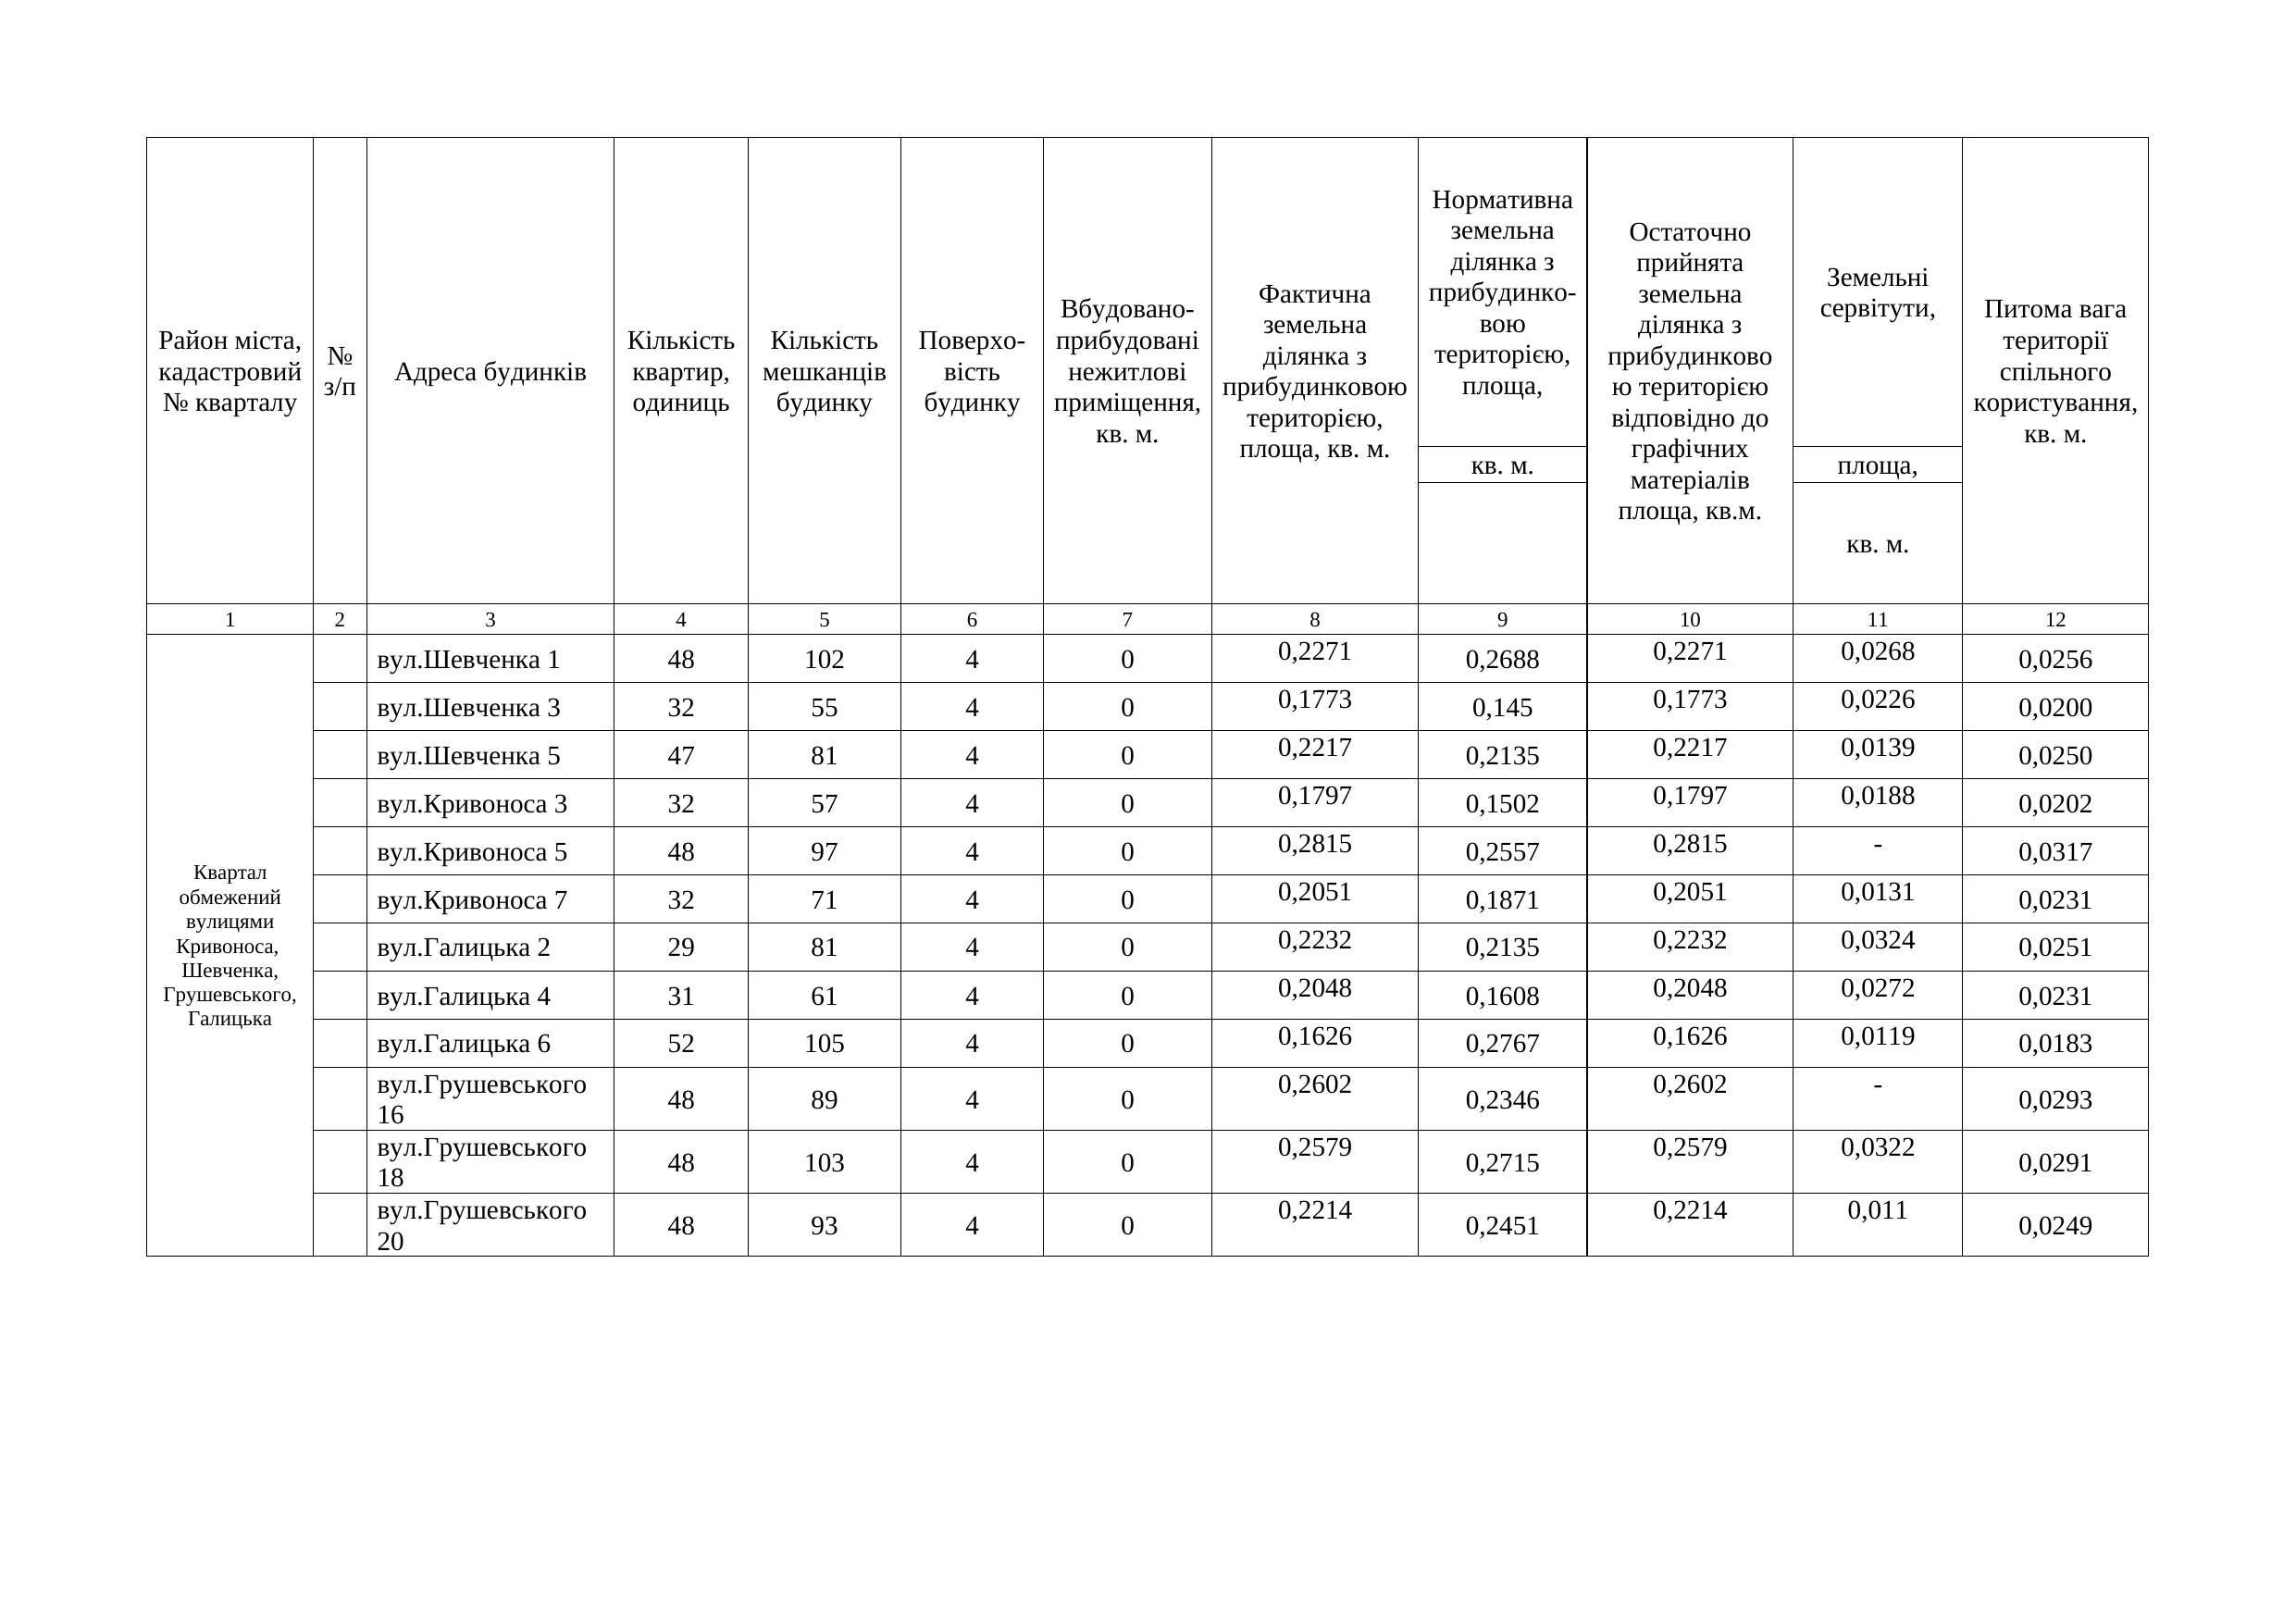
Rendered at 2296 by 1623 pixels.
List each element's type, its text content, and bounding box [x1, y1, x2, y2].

table_cell 0,2715 [1419, 1131, 1586, 1193]
table_cell 4 [901, 683, 1043, 730]
table_cell вул.Грушевського 20 [367, 1194, 614, 1256]
table_cell 71 [749, 875, 900, 923]
table_cell вул.Галицька 6 [367, 1020, 614, 1067]
table_cell 4 [901, 875, 1043, 923]
table_header Кількість мешканців будинку [749, 138, 900, 603]
table_cell вул.Шевченка 3 [367, 683, 614, 730]
table_cell вул.Грушевського 18 [367, 1131, 614, 1193]
table_cell 4 [901, 731, 1043, 778]
table_cell 4 [901, 1020, 1043, 1067]
table_cell площа, [1793, 447, 1962, 482]
table_cell 0,011 [1793, 1194, 1962, 1256]
table_cell 4 [901, 1068, 1043, 1130]
table_cell 0,2579 [1588, 1131, 1793, 1193]
table_cell 105 [749, 1020, 900, 1067]
table_cell 0,2135 [1419, 923, 1586, 971]
table_header Район міста, кадастровий № кварталу [147, 138, 313, 603]
table_cell 1 [147, 604, 313, 634]
table_cell 0,0322 [1793, 1131, 1962, 1193]
table_cell 0,1626 [1588, 1020, 1793, 1067]
table_cell 0,2271 [1588, 635, 1793, 682]
table_cell Квартал обмежений вулицями Кривоноса, Шевченка, Грушевського, Галицька [147, 635, 313, 1256]
table_cell 0,2217 [1212, 731, 1418, 778]
table_cell 0 [1044, 731, 1211, 778]
table_cell 0,2232 [1212, 923, 1418, 971]
table_cell вул.Грушевського 16 [367, 1068, 614, 1130]
table_cell [314, 779, 366, 826]
table_cell 10 [1588, 604, 1793, 634]
table_cell 0,2048 [1212, 972, 1418, 1019]
table_cell 48 [614, 1131, 748, 1193]
table_header Кількість квартир, одиниць [614, 138, 748, 603]
table_cell 3 [367, 604, 614, 634]
table_cell 0 [1044, 683, 1211, 730]
table_cell 0,2214 [1212, 1194, 1418, 1256]
table_cell 0,2051 [1212, 875, 1418, 923]
table_cell 0,0119 [1793, 1020, 1962, 1067]
table_cell 0,0251 [1963, 923, 2148, 971]
table_cell 97 [749, 827, 900, 874]
table_cell 0,1502 [1419, 779, 1586, 826]
table_cell 0,2688 [1419, 635, 1586, 682]
table_cell 0 [1044, 1194, 1211, 1256]
table_cell 0 [1044, 779, 1211, 826]
table_cell 0,2232 [1588, 923, 1793, 971]
table_cell 0 [1044, 1020, 1211, 1067]
table_cell 81 [749, 731, 900, 778]
table_cell 32 [614, 875, 748, 923]
table_cell вул.Галицька 4 [367, 972, 614, 1019]
table_cell 61 [749, 972, 900, 1019]
table_cell [314, 1068, 366, 1130]
table_cell 0,0268 [1793, 635, 1962, 682]
table_cell [314, 1020, 366, 1067]
table_cell 0,0272 [1793, 972, 1962, 1019]
table_cell 0,145 [1419, 683, 1586, 730]
table_cell 0,0317 [1963, 827, 2148, 874]
table_cell 47 [614, 731, 748, 778]
table_cell 8 [1212, 604, 1418, 634]
table_cell 0,0202 [1963, 779, 2148, 826]
table_cell 0,1797 [1212, 779, 1418, 826]
table_cell 4 [901, 1131, 1043, 1193]
table_cell 102 [749, 635, 900, 682]
table_cell - [1793, 1068, 1962, 1130]
table_cell 0,0231 [1963, 875, 2148, 923]
table_cell 57 [749, 779, 900, 826]
table_cell [314, 683, 366, 730]
table_cell 0,0324 [1793, 923, 1962, 971]
table_cell 48 [614, 1194, 748, 1256]
table_header Нормативна земельна ділянка з прибудинко-вою територією, площа, [1419, 138, 1586, 446]
table_cell [314, 635, 366, 682]
table_cell 0,2451 [1419, 1194, 1586, 1256]
table_cell 0,0231 [1963, 972, 2148, 1019]
table_cell 0,0293 [1963, 1068, 2148, 1130]
table_cell 11 [1793, 604, 1962, 634]
table_cell 0,0188 [1793, 779, 1962, 826]
table_header Питома вага території спільного користування, кв. м. [1963, 138, 2148, 603]
table_cell [314, 1131, 366, 1193]
table_cell 0 [1044, 923, 1211, 971]
table_cell 4 [614, 604, 748, 634]
table_cell [1419, 483, 1586, 603]
table_cell 0,1626 [1212, 1020, 1418, 1067]
table_cell 0,2767 [1419, 1020, 1586, 1067]
table_cell 0 [1044, 827, 1211, 874]
table_cell 29 [614, 923, 748, 971]
table_cell 4 [901, 923, 1043, 971]
table_cell 0,2602 [1212, 1068, 1418, 1130]
table_header Адреса будинків [367, 138, 614, 603]
table_cell 9 [1419, 604, 1586, 634]
table_cell 6 [901, 604, 1043, 634]
table_cell 0 [1044, 875, 1211, 923]
table_cell 81 [749, 923, 900, 971]
table_header Остаточно прийнята земельна ділянка з прибудинковою територією відповідно до графічних матеріалів площа, кв.м. [1588, 138, 1793, 603]
table_cell 52 [614, 1020, 748, 1067]
table_cell 0,2051 [1588, 875, 1793, 923]
table_cell 31 [614, 972, 748, 1019]
table_cell [314, 827, 366, 874]
table_cell [314, 731, 366, 778]
table_cell 0,1797 [1588, 779, 1793, 826]
table_cell 0,2579 [1212, 1131, 1418, 1193]
table_cell 4 [901, 972, 1043, 1019]
table_cell 0,2557 [1419, 827, 1586, 874]
table_cell 0,2271 [1212, 635, 1418, 682]
table_cell 12 [1963, 604, 2148, 634]
table_cell 48 [614, 827, 748, 874]
table_cell 0,2815 [1588, 827, 1793, 874]
table_cell 0,0250 [1963, 731, 2148, 778]
table_cell 4 [901, 827, 1043, 874]
table_cell 0,2602 [1588, 1068, 1793, 1130]
table_header № з/п [314, 138, 366, 603]
table_cell 0,2346 [1419, 1068, 1586, 1130]
table_cell 0,0249 [1963, 1194, 2148, 1256]
table_cell вул.Шевченка 5 [367, 731, 614, 778]
table_cell 5 [749, 604, 900, 634]
table_cell 0,0139 [1793, 731, 1962, 778]
table_cell 0,2214 [1588, 1194, 1793, 1256]
table_cell кв. м. [1419, 447, 1586, 482]
table_cell 0,2048 [1588, 972, 1793, 1019]
table_cell [314, 875, 366, 923]
table_cell вул.Кривоноса 7 [367, 875, 614, 923]
table_cell 103 [749, 1131, 900, 1193]
table_cell 0,2815 [1212, 827, 1418, 874]
table_cell 0,0256 [1963, 635, 2148, 682]
table_cell 0,0131 [1793, 875, 1962, 923]
table_cell 0 [1044, 972, 1211, 1019]
table_cell 32 [614, 683, 748, 730]
table_header Фактична земельна ділянка з прибудинковою територією, площа, кв. м. [1212, 138, 1418, 603]
table_cell вул.Шевченка 1 [367, 635, 614, 682]
table_cell 0,2217 [1588, 731, 1793, 778]
table_cell 0,1773 [1588, 683, 1793, 730]
table_cell 32 [614, 779, 748, 826]
table_cell 0,0226 [1793, 683, 1962, 730]
table_cell 48 [614, 1068, 748, 1130]
table_cell 4 [901, 635, 1043, 682]
table_cell [314, 1194, 366, 1256]
table_cell 89 [749, 1068, 900, 1130]
table_cell 4 [901, 1194, 1043, 1256]
table_cell 55 [749, 683, 900, 730]
table_cell 0 [1044, 635, 1211, 682]
table_cell вул.Кривоноса 3 [367, 779, 614, 826]
table_header Поверхо-вість будинку [901, 138, 1043, 603]
table_header Вбудовано-прибудовані нежитлові приміщення, кв. м. [1044, 138, 1211, 603]
table_cell 4 [901, 779, 1043, 826]
table_cell кв. м. [1793, 483, 1962, 603]
table_cell 7 [1044, 604, 1211, 634]
table_cell 0,0291 [1963, 1131, 2148, 1193]
table_cell вул.Галицька 2 [367, 923, 614, 971]
table_cell 0,0200 [1963, 683, 2148, 730]
table_cell 0,1871 [1419, 875, 1586, 923]
table_cell вул.Кривоноса 5 [367, 827, 614, 874]
table_cell 0,0183 [1963, 1020, 2148, 1067]
table_header Земельні сервітути, [1793, 138, 1962, 446]
table_cell 48 [614, 635, 748, 682]
table_cell 0,1773 [1212, 683, 1418, 730]
table_cell [314, 972, 366, 1019]
table_cell [314, 923, 366, 971]
table_cell 0,2135 [1419, 731, 1586, 778]
table_cell 0 [1044, 1131, 1211, 1193]
table_cell 0 [1044, 1068, 1211, 1130]
table_cell 2 [314, 604, 366, 634]
table_cell 0,1608 [1419, 972, 1586, 1019]
table_cell - [1793, 827, 1962, 874]
table_cell 93 [749, 1194, 900, 1256]
